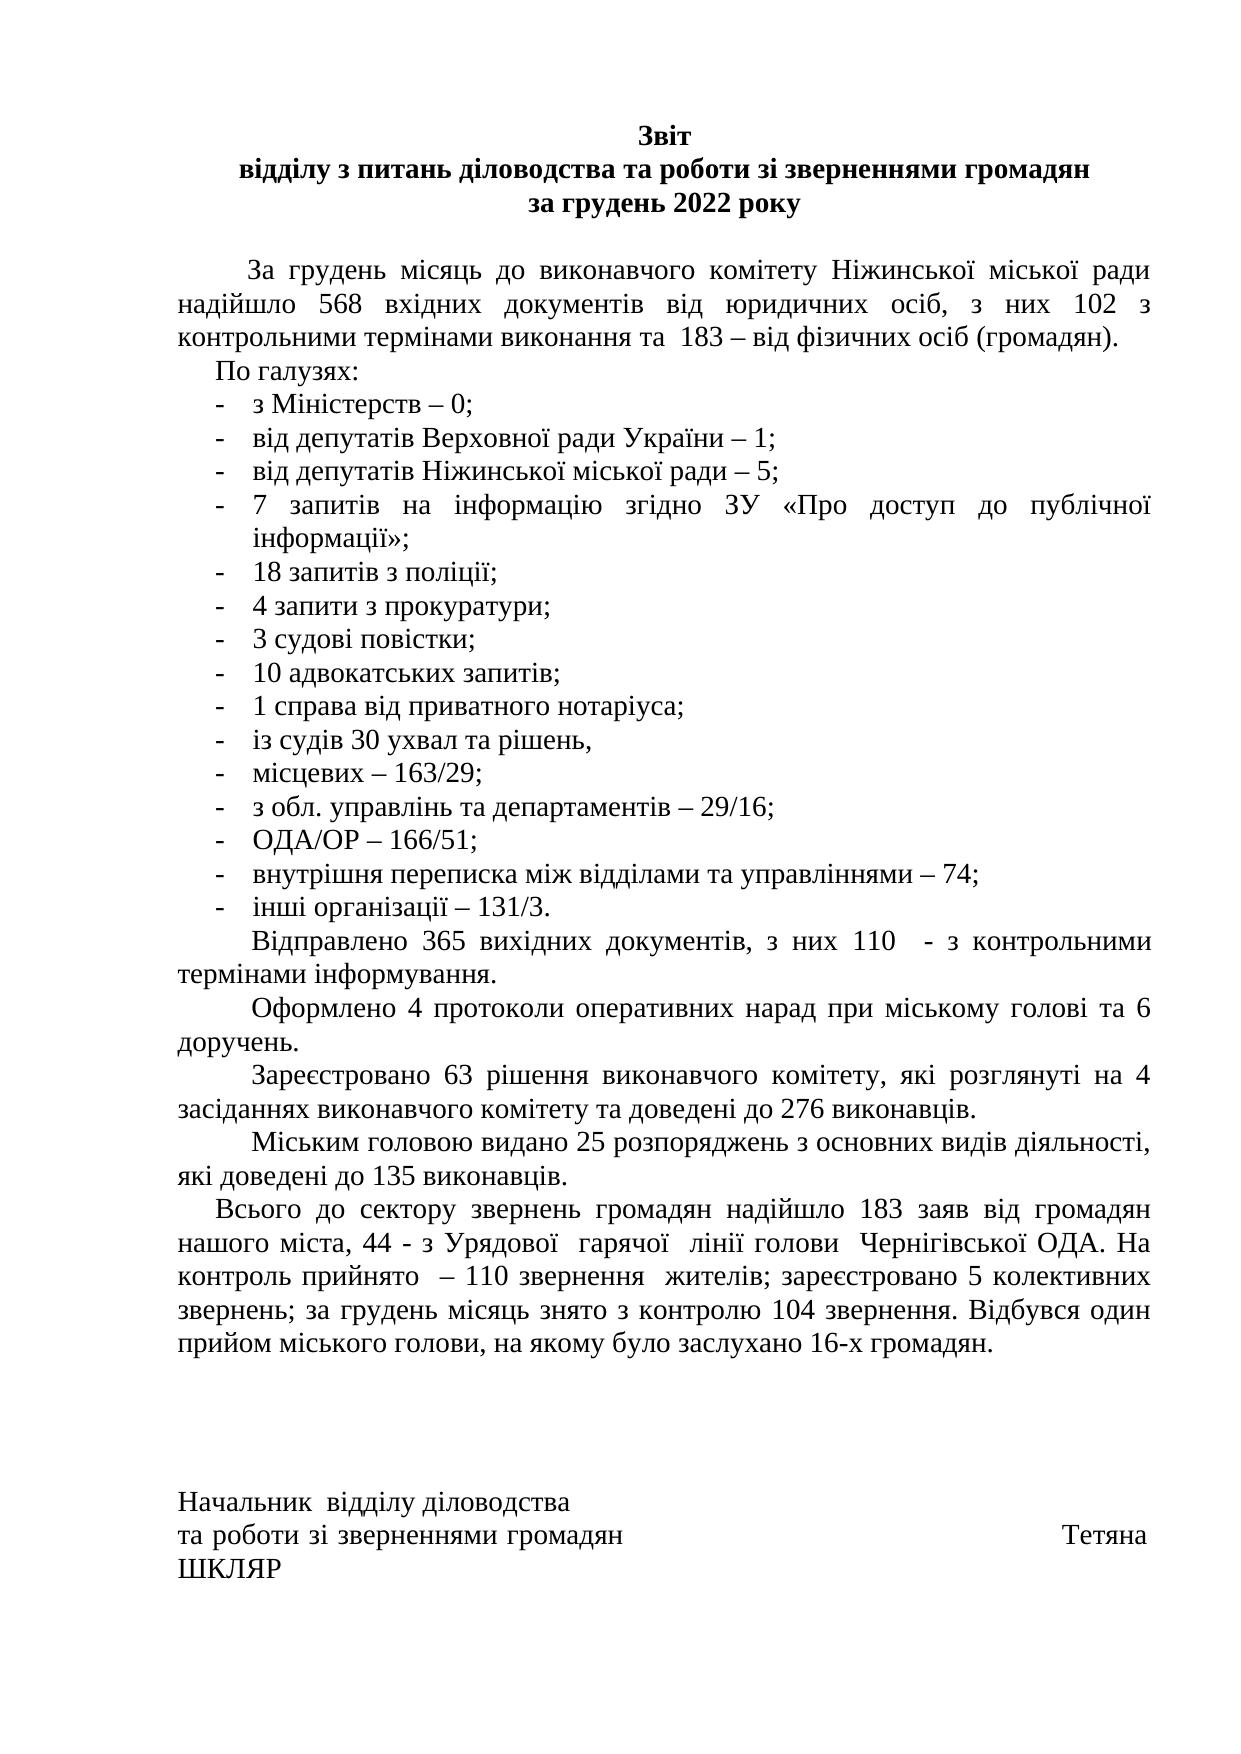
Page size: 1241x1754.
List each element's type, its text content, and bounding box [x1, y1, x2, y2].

text Начальник відділу діловодства [177, 1484, 1152, 1517]
list з обл. управлінь та департаментів – 29/16; [215, 789, 1152, 822]
list ОДА/ОР – 166/51; [215, 822, 1152, 856]
list від депутатів Верховної ради України – 1; [215, 420, 1152, 453]
list внутрішня переписка між відділами та управліннями – 74; [215, 856, 1152, 889]
text За грудень місяць до виконавчого комітету Ніжинської міської ради надійшло 568 вхідних документів від юридичних осіб, з них 102 з контрольними термінами виконання та 183 – від фізичних осіб (громадян). [177, 252, 1152, 353]
list 10 адвокатських запитів; [215, 655, 1152, 688]
text Звіт [177, 118, 1152, 152]
text Всього до сектору звернень громадян надійшло 183 заяв від громадян нашого міста, 44 - з Урядової гарячої лінії голови Чернігівської ОДА. На контроль прийнято – 110 звернення жителів; зареєстровано 5 колективних звернень; за грудень місяць знято з контролю 104 звернення. Відбувся один прийом міського голови, на якому було заслухано 16-х громадян. [177, 1191, 1152, 1359]
list з Міністерств – 0; [215, 386, 1152, 420]
list 3 судові повістки; [215, 621, 1152, 655]
list 18 запитів з поліції; [215, 554, 1152, 588]
text та роботи зі зверненнями громадян Тетяна ШКЛЯР [177, 1517, 1152, 1584]
text Відправлено 365 вихідних документів, з них 110 - з контрольними термінами інформування. [177, 923, 1152, 990]
text Міським головою видано 25 розпоряджень з основних видів діяльності, які доведені до 135 виконавців. [177, 1124, 1152, 1191]
text відділу з питань діловодства та роботи зі зверненнями громадян [177, 152, 1152, 185]
text По галузях: [177, 353, 1152, 386]
list місцевих – 163/29; [215, 755, 1152, 789]
text Оформлено 4 протоколи оперативних нарад при міському голові та 6 доручень. [177, 990, 1152, 1057]
list 1 справа від приватного нотаріуса; [215, 688, 1152, 722]
list 4 запити з прокуратури; [215, 588, 1152, 621]
list із судів 30 ухвал та рішень, [215, 722, 1152, 755]
list інші організації – 131/3. [215, 889, 1152, 923]
list від депутатів Ніжинської міської ради – 5; [215, 453, 1152, 487]
text Зареєстровано 63 рішення виконавчого комітету, які розглянуті на 4 засіданнях виконавчого комітету та доведені до 276 виконавців. [177, 1057, 1152, 1124]
list 7 запитів на інформацію згідно ЗУ «Про доступ до публічної інформації»; [215, 487, 1152, 554]
text за грудень 2022 року [177, 185, 1152, 219]
